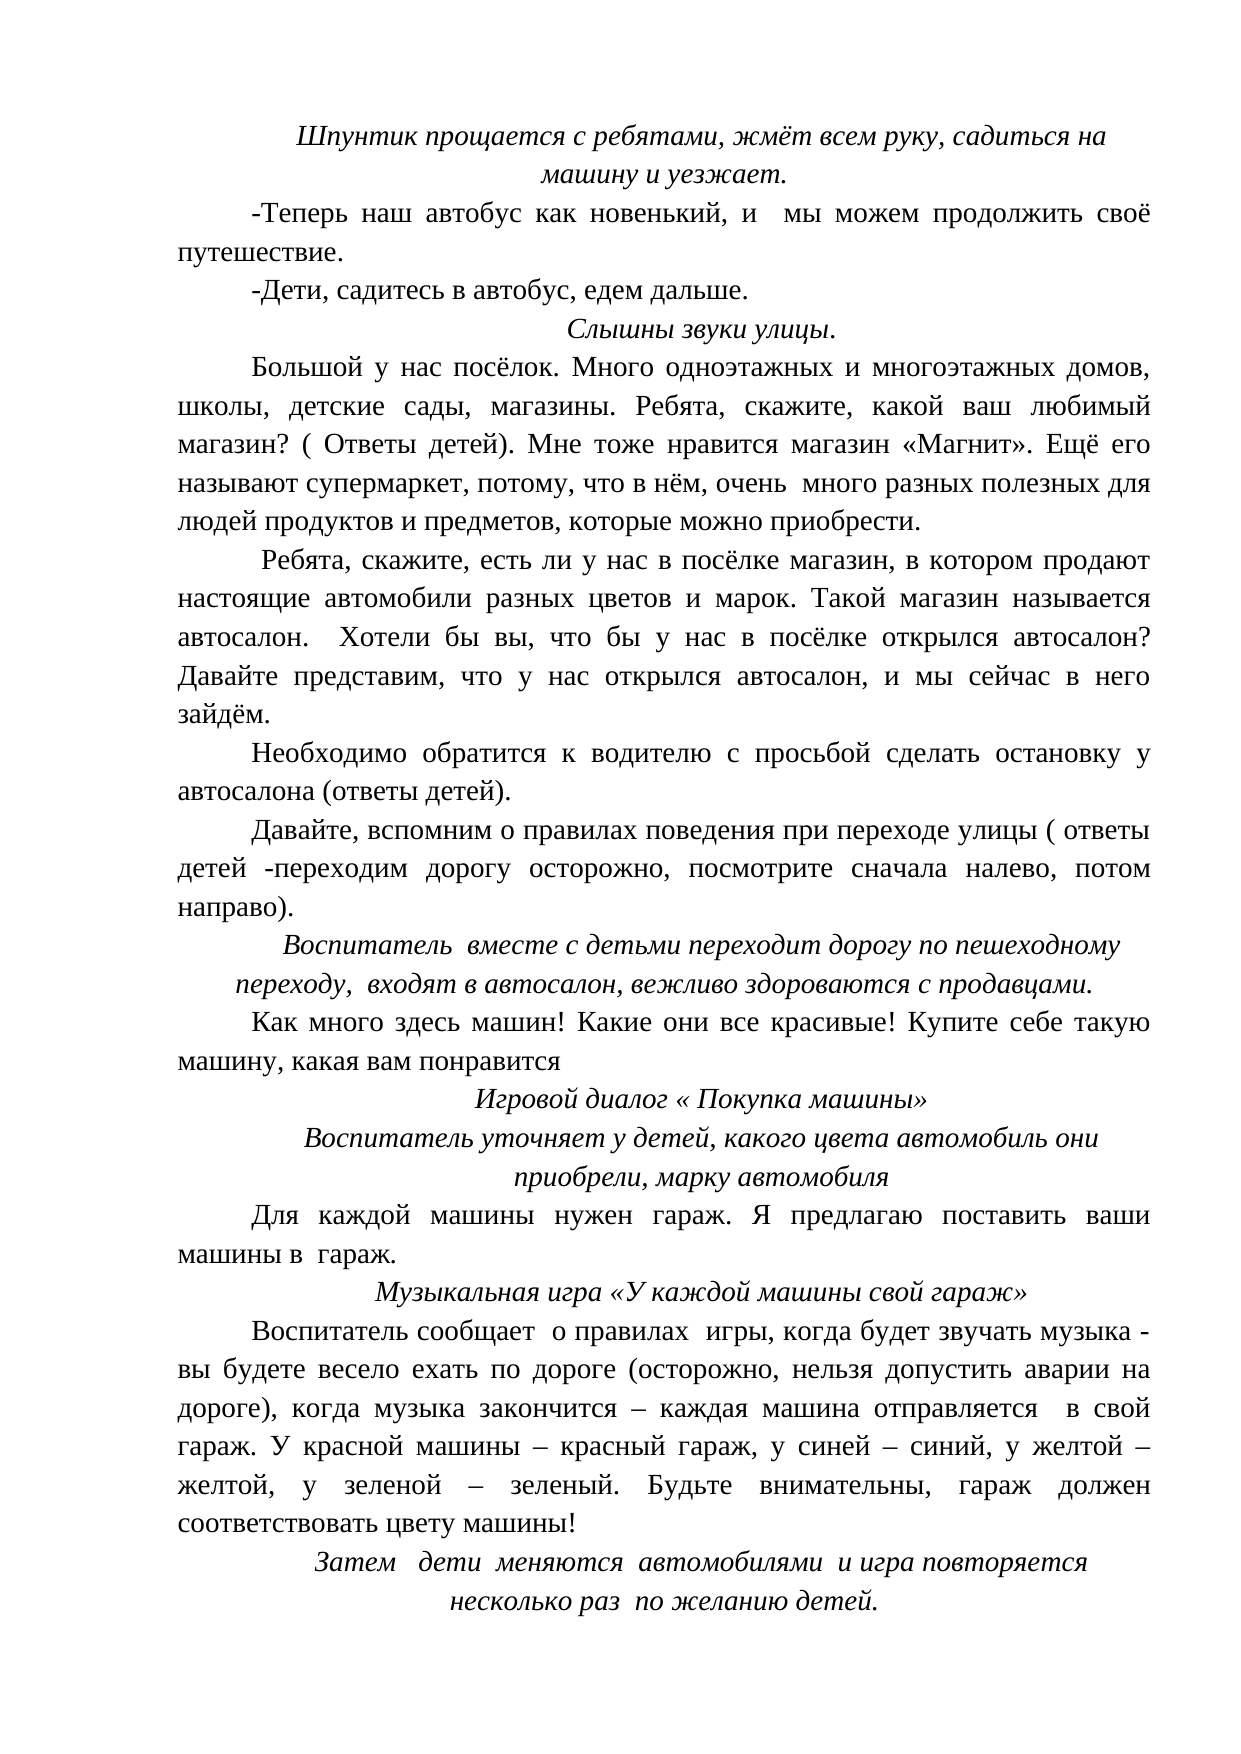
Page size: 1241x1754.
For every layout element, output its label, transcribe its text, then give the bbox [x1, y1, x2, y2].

text Как много здесь машин! Какие они все красивые! Купите себе такую машину, какая вам понравится [177, 1004, 1152, 1077]
text Игровой диалог « Покупка машины» [177, 1082, 1152, 1115]
text приобрели, марку автомобиля [177, 1159, 1152, 1192]
text -Теперь наш автобус как новенький, и мы можем продолжить своё путешествие. [177, 195, 1152, 267]
text Затем дети меняются автомобилями и игра повторяется несколько раз по желанию детей. [177, 1544, 1152, 1616]
text Воспитатель вместе с детьми переходит дорогу по пешеходному переходу, входят в автосалон, вежливо здороваются с продавцами. [177, 927, 1152, 999]
text Для каждой машины нужен гараж. Я предлагаю поставить ваши машины в гараж. [177, 1197, 1152, 1269]
text Ребята, скажите, есть ли у нас в посёлке магазин, в котором продают настоящие автомобили разных цветов и марок. Такой магазин называется автосалон. Хотели бы вы, что бы у нас в посёлке открылся автосалон? Давайте представим, что у нас открылся автосалон, и мы сейчас в него зайдём. [177, 542, 1152, 730]
text Музыкальная игра «У каждой машины свой гараж» [177, 1274, 1152, 1308]
text Воспитатель уточняет у детей, какого цвета автомобиль они [177, 1120, 1152, 1154]
text Шпунтик прощается с ребятами, жмёт всем руку, садиться на машину и уезжает. [177, 118, 1152, 190]
text Слышны звуки улицы. [177, 311, 1152, 344]
text -Дети, садитесь в автобус, едем дальше. [177, 272, 1152, 306]
text Большой у нас посёлок. Много одноэтажных и многоэтажных домов, школы, детские сады, магазины. Ребята, скажите, какой ваш любимый магазин? ( Ответы детей). Мне тоже нравится магазин «Магнит». Ещё его называют супермаркет, потому, что в нём, очень много разных полезных для людей продуктов и предметов, которые можно приобрести. [177, 349, 1152, 537]
text Давайте, вспомним о правилах поведения при переходе улицы ( ответы детей -переходим дорогу осторожно, посмотрите сначала налево, потом направо). [177, 812, 1152, 922]
text Воспитатель сообщает о правилах игры, когда будет звучать музыка - вы будете весело ехать по дороге (осторожно, нельзя допустить аварии на дороге), когда музыка закончится – каждая машина отправляется в свой гараж. У красной машины – красный гараж, у синей – синий, у желтой – желтой, у зеленой – зеленый. Будьте внимательны, гараж должен соответствовать цвету машины! [177, 1313, 1152, 1539]
text Необходимо обратится к водителю с просьбой сделать остановку у автосалона (ответы детей). [177, 735, 1152, 807]
